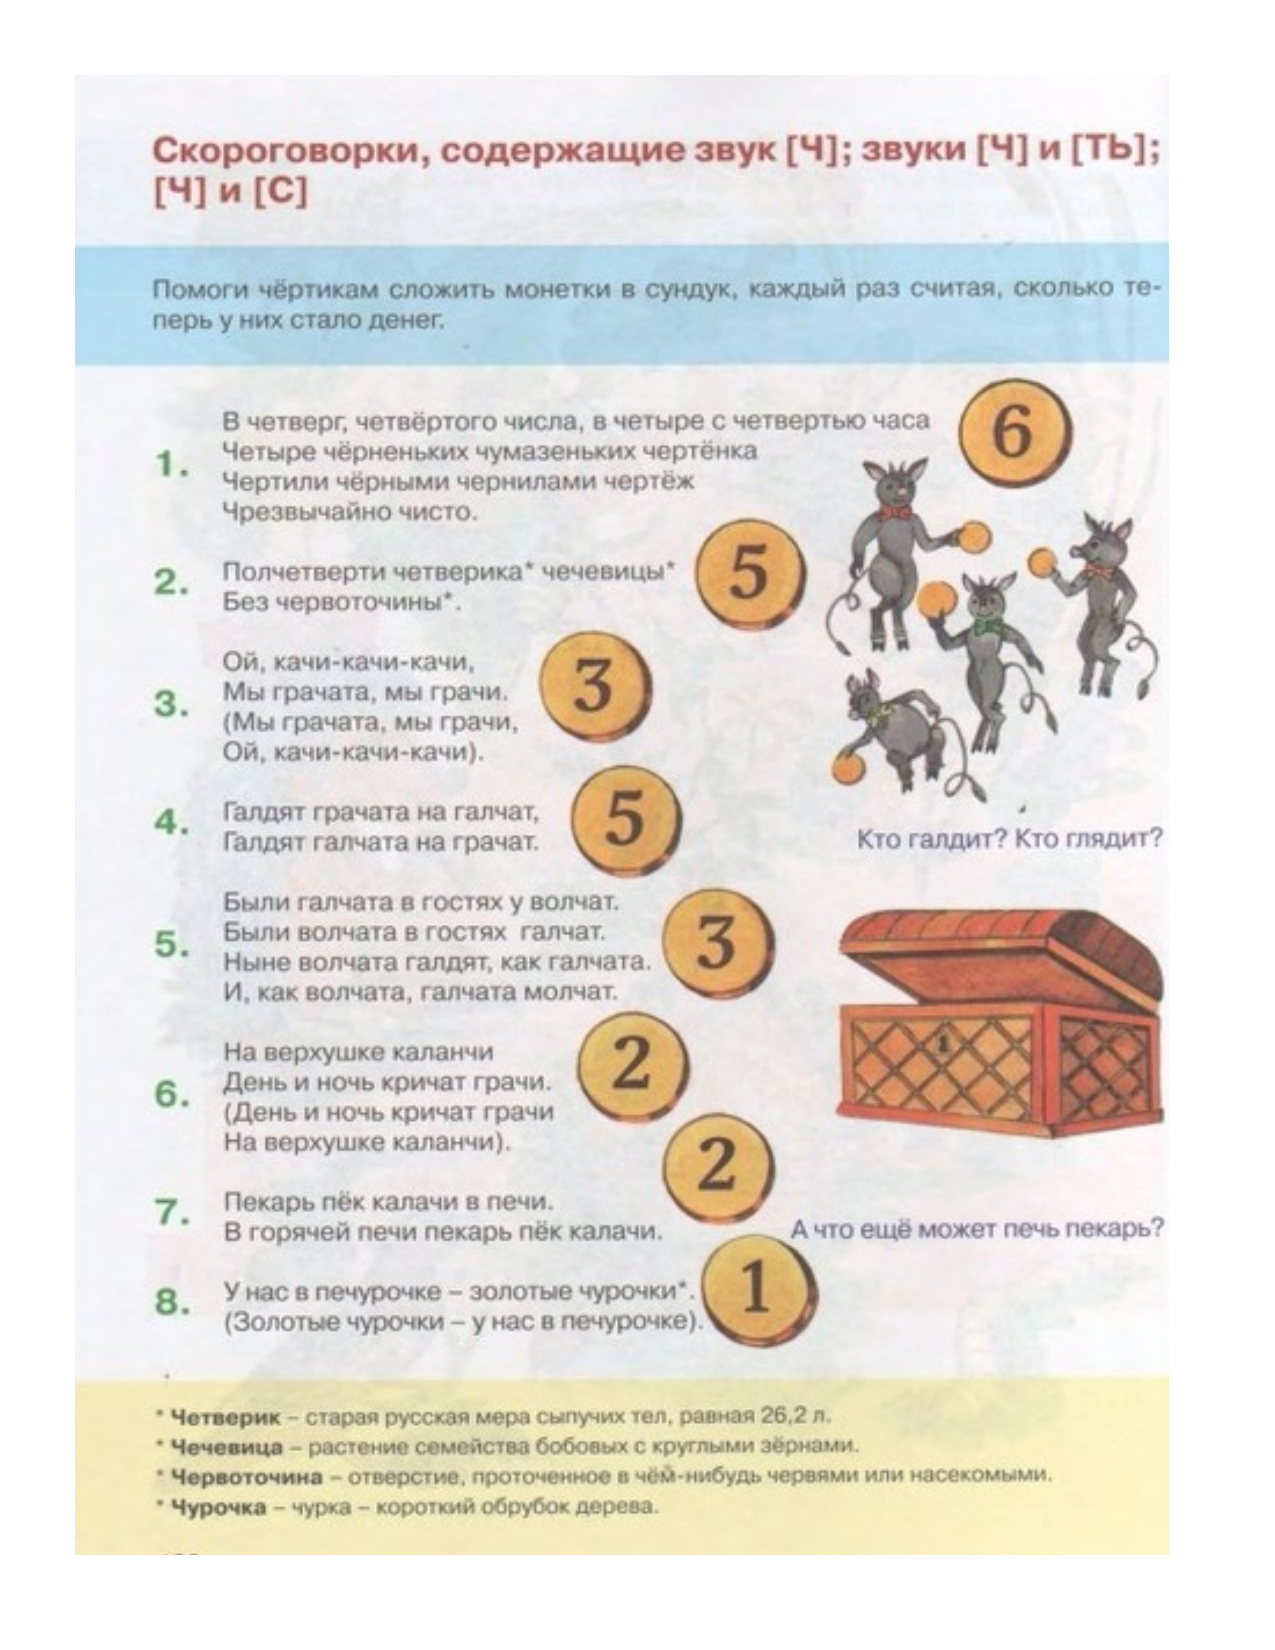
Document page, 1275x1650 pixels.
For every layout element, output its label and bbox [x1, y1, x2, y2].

picture [75, 75, 1169, 1555]
